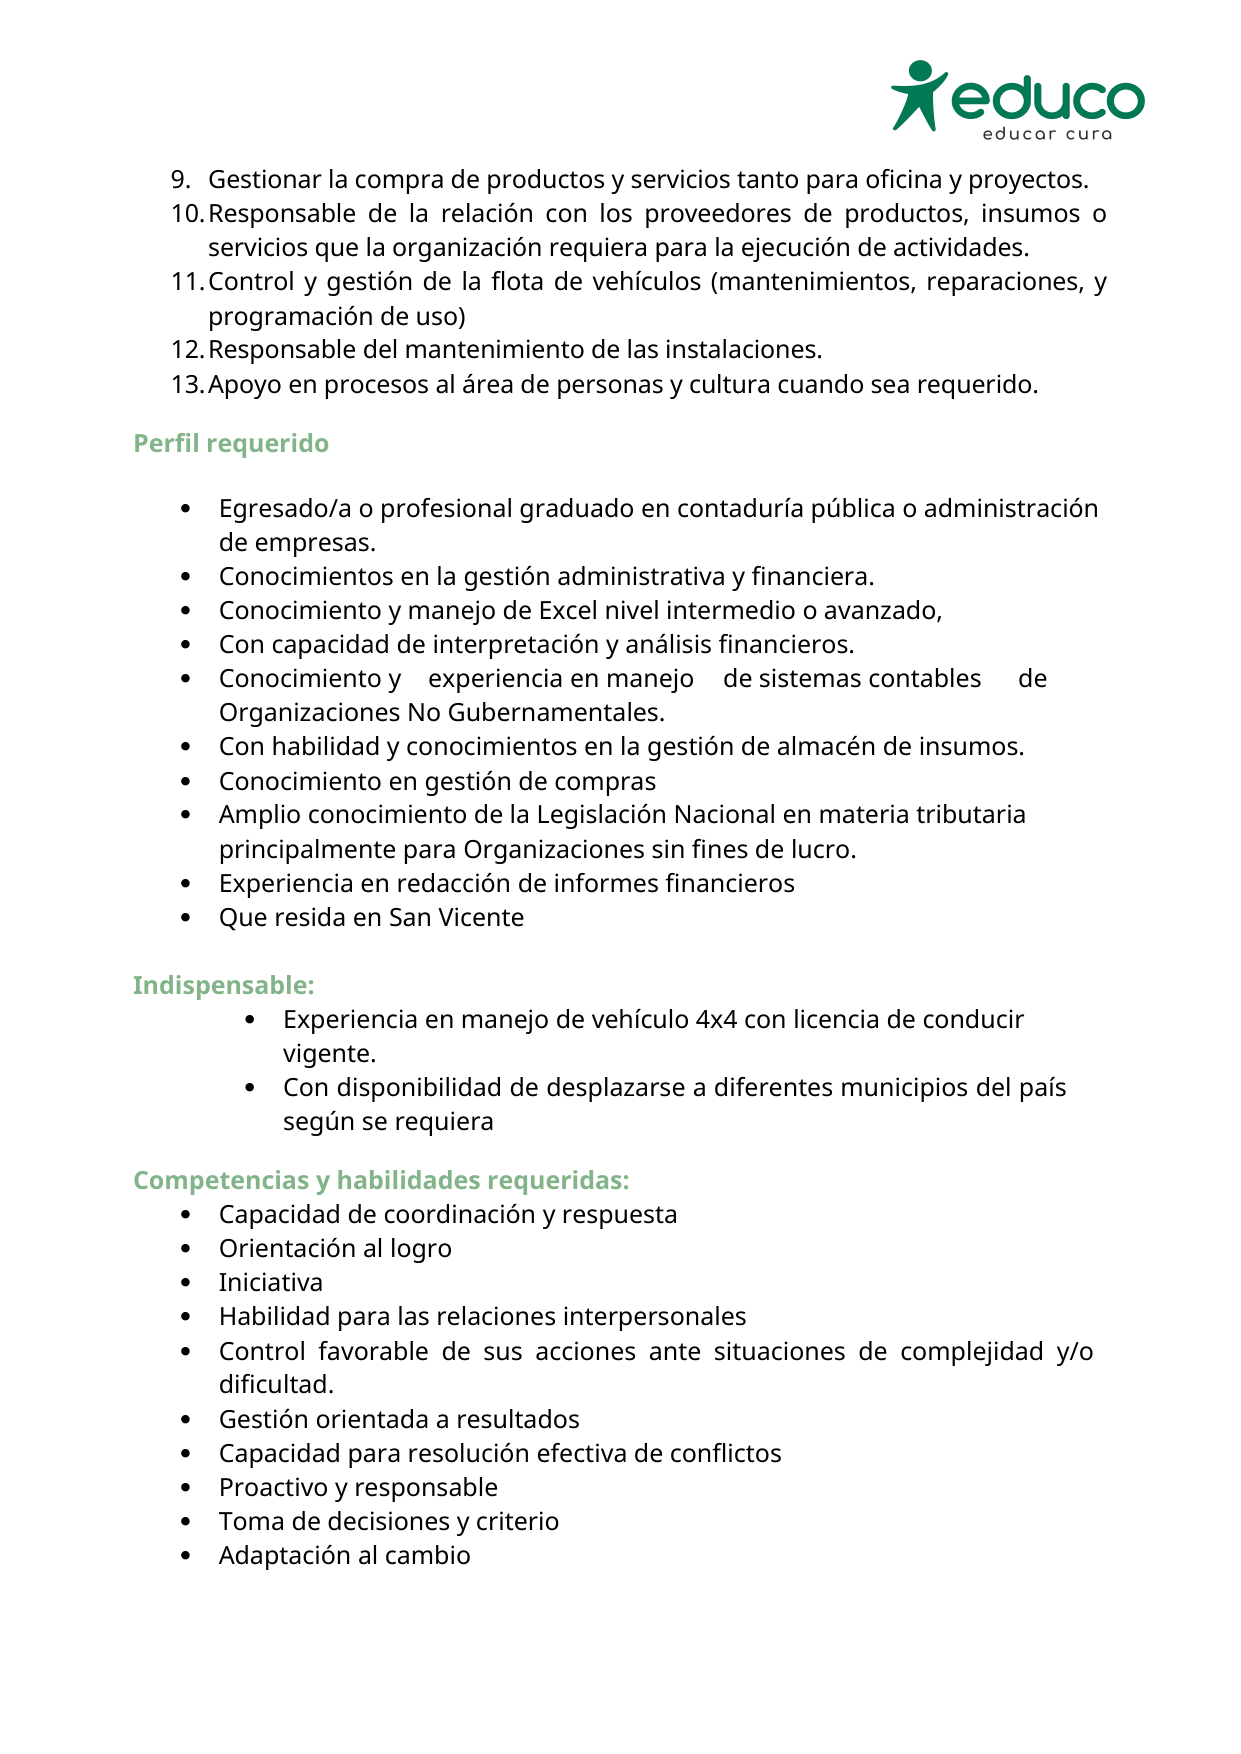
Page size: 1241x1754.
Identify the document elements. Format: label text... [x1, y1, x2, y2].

text Competencias y habilidades requeridas: [133, 1163, 1108, 1197]
list Habilidad para las relaciones interpersonales [181, 1299, 1096, 1333]
list Apoyo en procesos al área de personas y cultura cuando sea requerido. [170, 366, 1108, 400]
list Iniciativa [181, 1265, 1096, 1299]
list Con capacidad de interpretación y análisis financieros. [181, 627, 1108, 661]
list Capacidad para resolución efectiva de conflictos [181, 1435, 1096, 1469]
list Con habilidad y conocimientos en la gestión de almacén de insumos. [181, 729, 1108, 763]
list Que resida en San Vicente [181, 899, 1108, 933]
list Adaptación al cambio [181, 1537, 1096, 1572]
list Responsable de la relación con los proveedores de productos, insumos o servicios que la organización requiera para la ejecución de actividades. [170, 196, 1108, 264]
list Conocimientos en la gestión administrativa y financiera. [181, 559, 1108, 593]
list Con disponibilidad de desplazarse a diferentes municipios del país según se requiera [245, 1070, 1095, 1138]
picture [889, 58, 1148, 151]
list Control favorable de sus acciones ante situaciones de complejidad y/o dificultad. [181, 1333, 1096, 1401]
list Capacidad de coordinación y respuesta [181, 1197, 1096, 1231]
text Indispensable: [133, 933, 1108, 1002]
list Responsable del mantenimiento de las instalaciones. [170, 332, 1108, 366]
list Gestionar la compra de productos y servicios tanto para oficina y proyectos. [170, 162, 1108, 196]
list Orientación al logro [181, 1231, 1096, 1265]
list Experiencia en redacción de informes financieros [181, 865, 1108, 899]
list Conocimiento y manejo de Excel nivel intermedio o avanzado, [181, 593, 1108, 627]
list Egresado/a o profesional graduado en contaduría pública o administración de empresas. [181, 491, 1108, 559]
list Experiencia en manejo de vehículo 4x4 con licencia de conducir vigente. [245, 1002, 1095, 1070]
list Amplio conocimiento de la Legislación Nacional en materia tributaria principalmente para Organizaciones sin fines de lucro. [181, 797, 1108, 865]
list Proactivo y responsable [181, 1469, 1096, 1503]
list Conocimiento en gestión de compras [181, 763, 1108, 797]
list Conocimiento y experiencia en manejo de sistemas contables de Organizaciones No Gubernamentales. [181, 661, 1108, 729]
list Gestión orientada a resultados [181, 1401, 1096, 1435]
list Toma de decisiones y criterio [181, 1503, 1096, 1537]
text Perfil requerido [133, 425, 1108, 459]
list Control y gestión de la flota de vehículos (mantenimientos, reparaciones, y programación de uso) [170, 264, 1108, 332]
